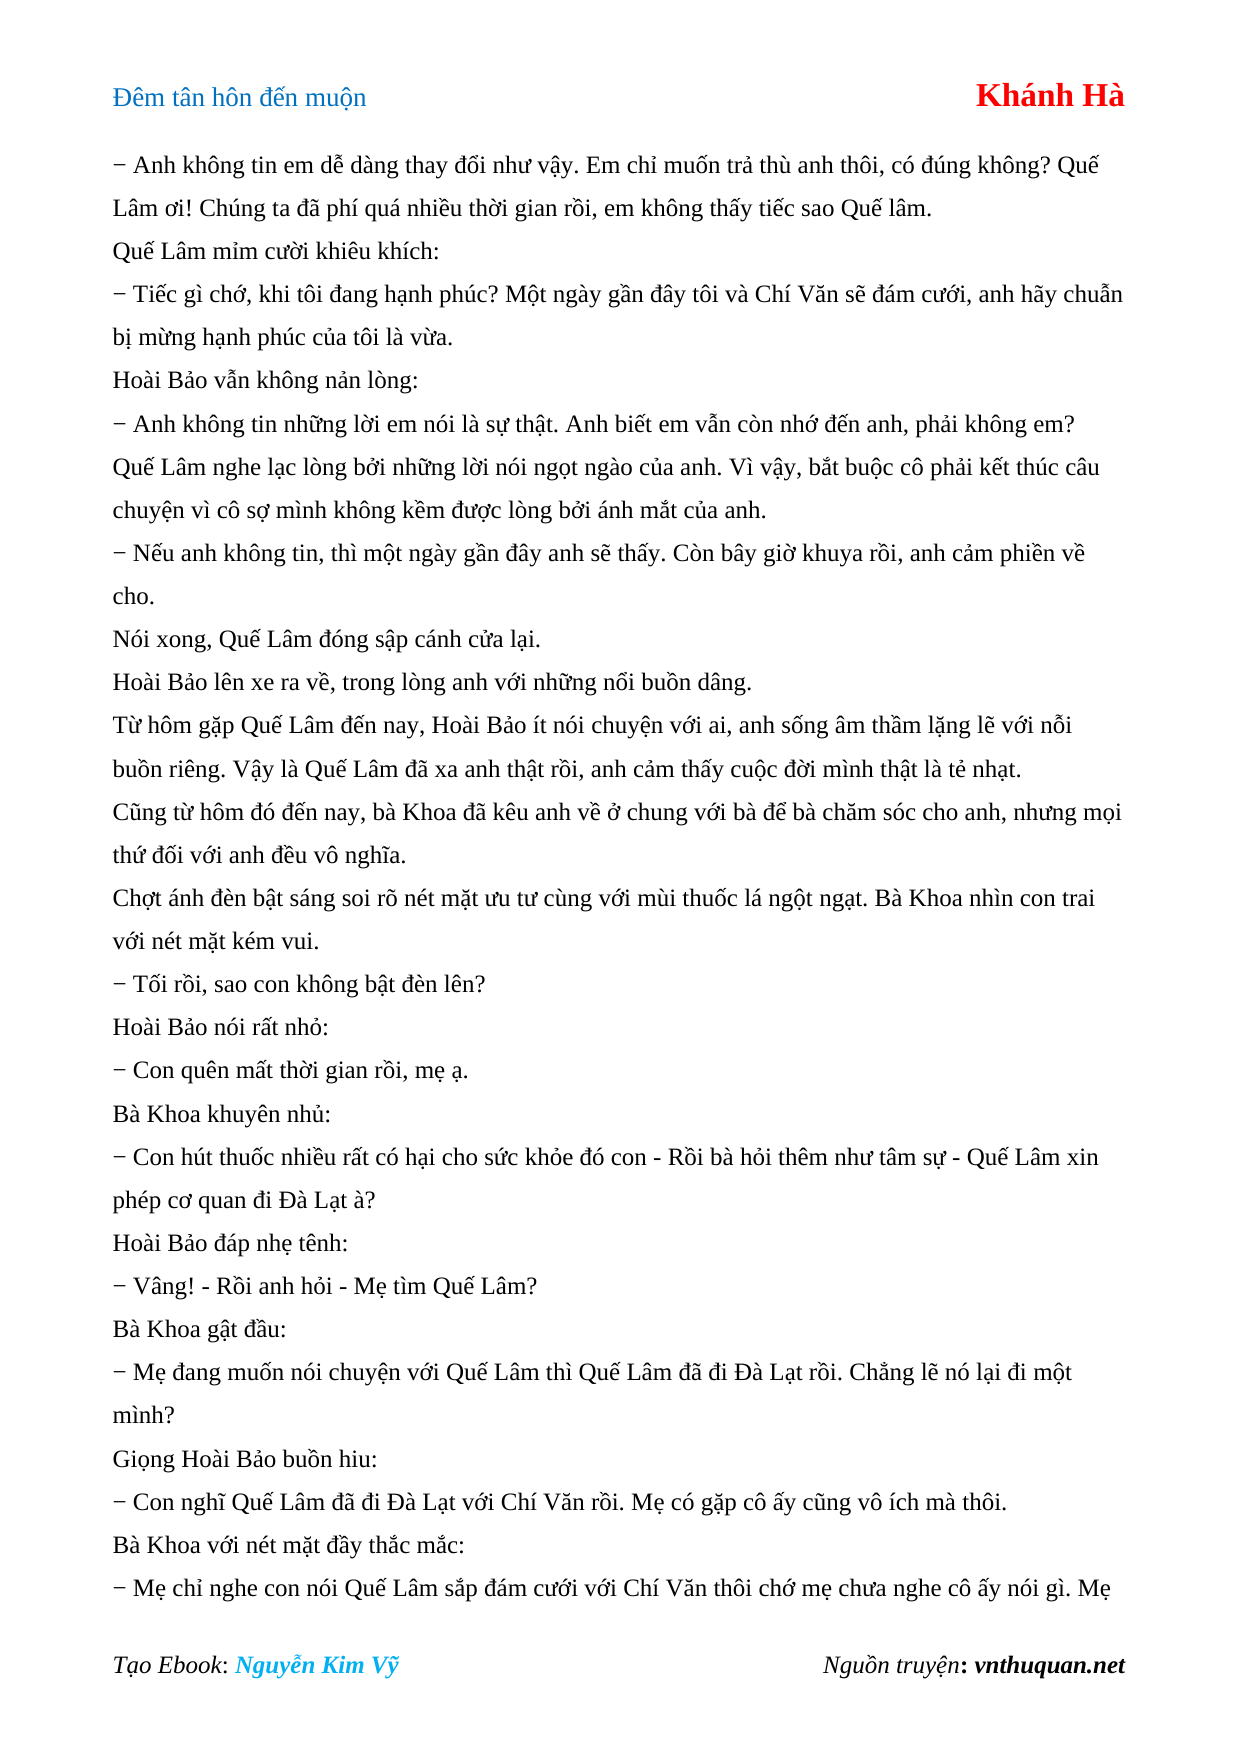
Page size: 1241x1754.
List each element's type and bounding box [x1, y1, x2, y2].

text [112, 150, 1128, 1602]
